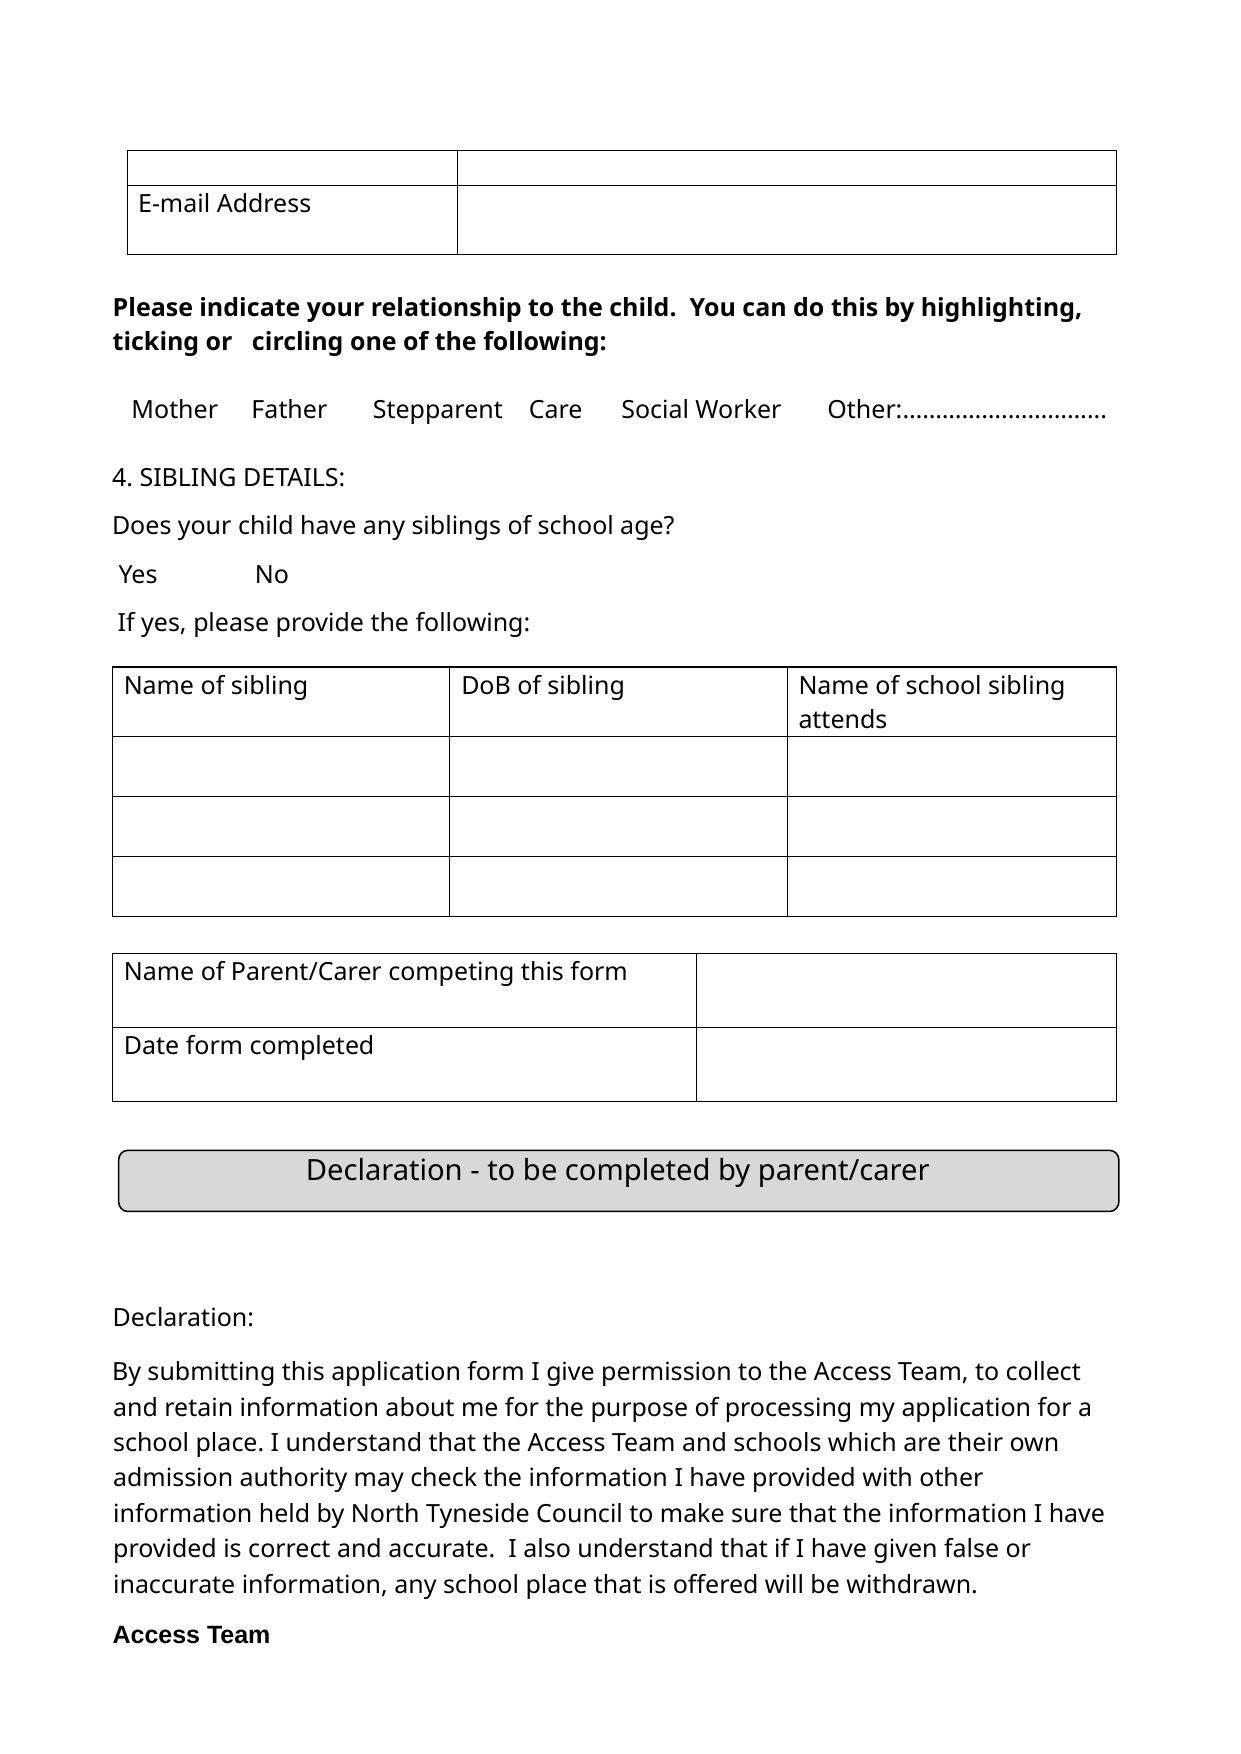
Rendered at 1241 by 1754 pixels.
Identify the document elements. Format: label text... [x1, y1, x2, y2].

table_cell E-mail Address [128, 186, 457, 254]
table_cell [450, 797, 787, 856]
text Declaration: [112, 1299, 1103, 1333]
table_cell [450, 737, 787, 796]
table_cell [113, 737, 449, 796]
text If yes, please provide the following: [112, 605, 1128, 639]
text Does your child have any siblings of school age? [112, 508, 1128, 542]
table_header [697, 954, 1116, 1027]
table_cell [458, 151, 1116, 185]
table_header Name of school sibling attends [788, 668, 1116, 736]
text By submitting this application form I give permission to the Access Team, to collect and retain information about me for the purpose of processing my application for a school place. I understand that the Access Team and schools which are their own admission authority may check the information I have provided with other information held by North Tyneside Council to make sure that the information I have provided is correct and accurate. I also understand that if I have given false or inaccurate information, any school place that is offered will be withdrawn. [112, 1354, 1128, 1600]
table_cell [450, 857, 787, 916]
text 4. SIBLING DETAILS: [112, 460, 1128, 494]
table_cell [458, 186, 1116, 254]
table_header Name of sibling [113, 668, 449, 736]
table_cell [788, 797, 1116, 856]
text Yes No [112, 556, 1128, 590]
table_header Name of Parent/Carer competing this form [113, 954, 696, 1027]
table_cell [788, 737, 1116, 796]
table_cell [697, 1028, 1116, 1101]
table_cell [128, 151, 457, 185]
subtitle Declaration - to be completed by parent/carer [128, 1149, 1108, 1189]
table_cell Date form completed [113, 1028, 696, 1101]
table_cell [113, 857, 449, 916]
table_cell [113, 797, 449, 856]
text Mother Father Stepparent Care Social Worker Other:…………….…………... [112, 392, 1128, 426]
text Please indicate your relationship to the child. You can do this by highlighting, ticking or circling one of the following: [112, 289, 1128, 357]
table_cell [788, 857, 1116, 916]
table_header DoB of sibling [450, 668, 787, 736]
